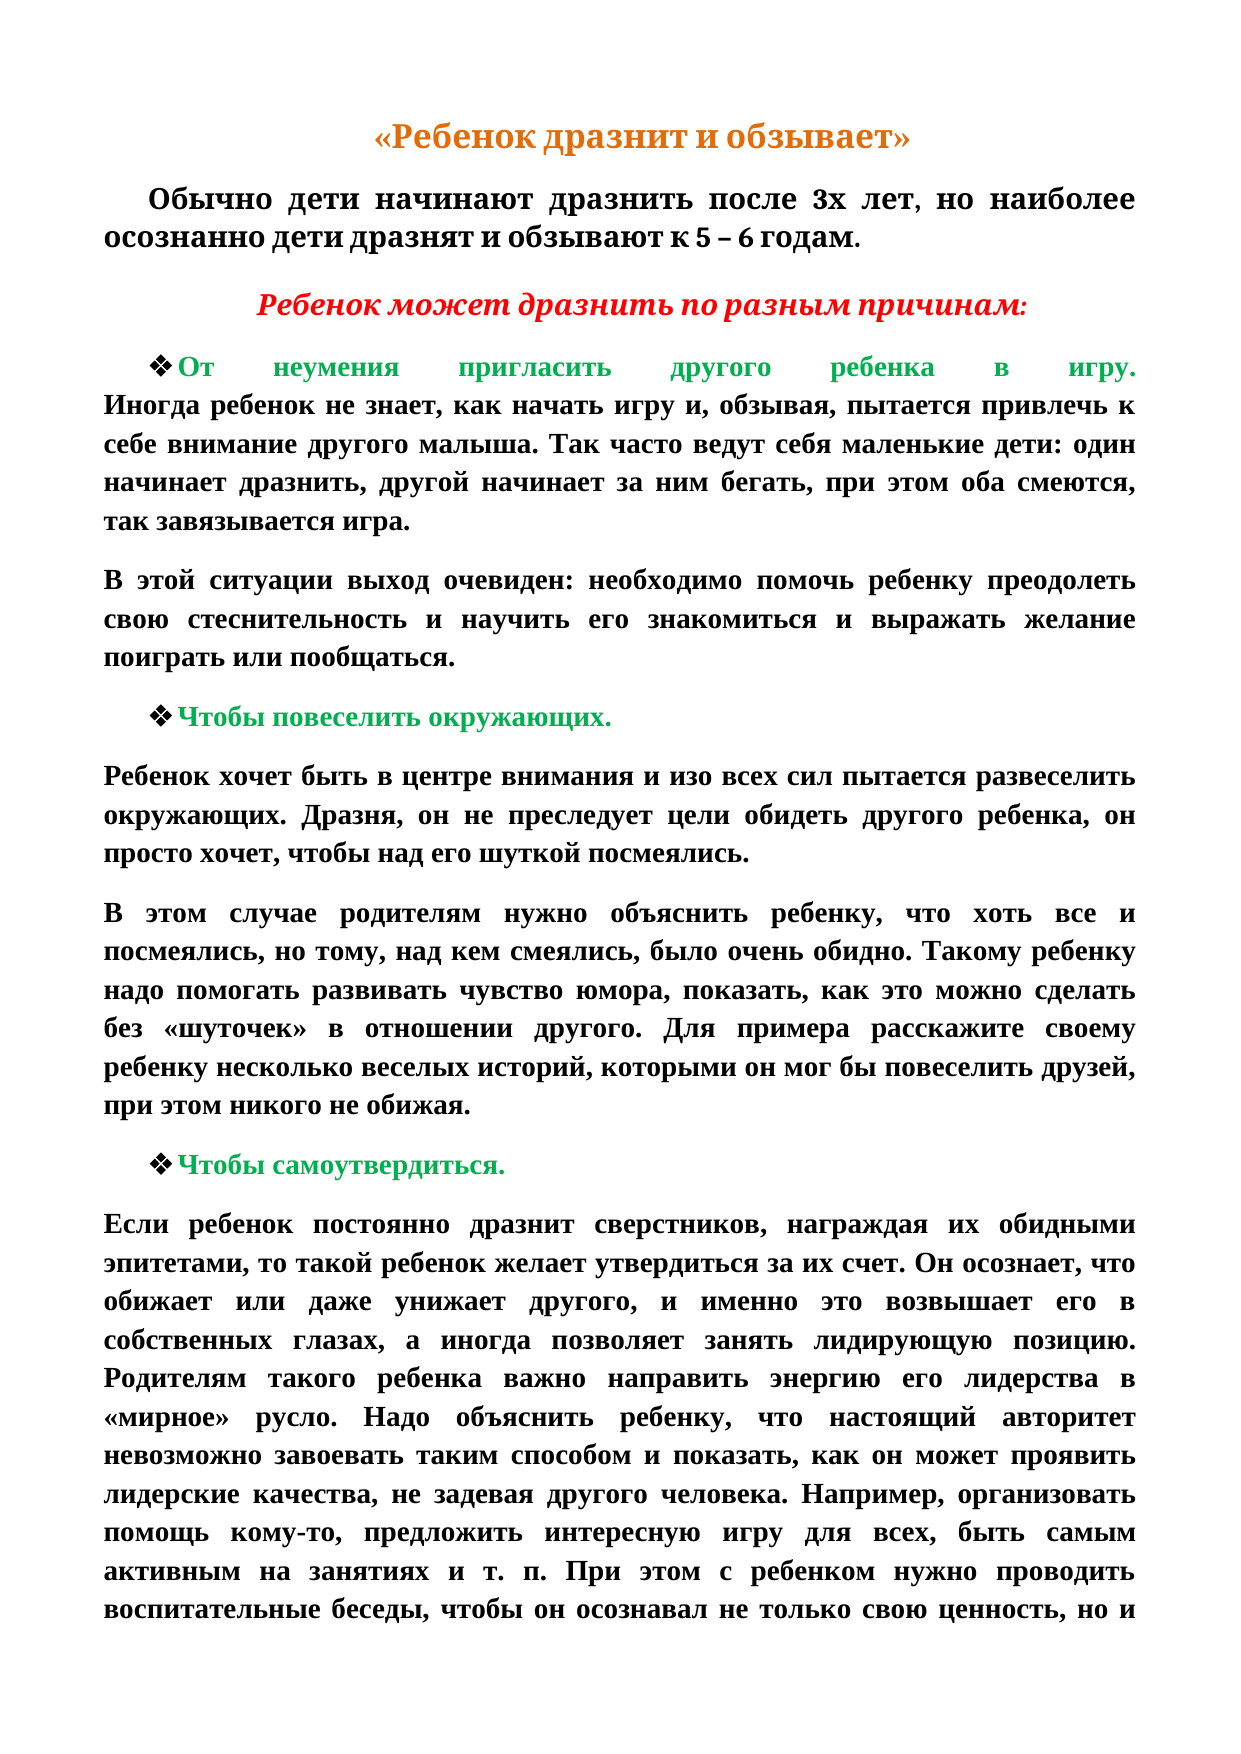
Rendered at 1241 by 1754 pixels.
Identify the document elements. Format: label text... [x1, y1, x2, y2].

list Чтобы повеселить окружающих. [103, 699, 1137, 732]
text В этом случае родителям нужно объяснить ребенку, что хоть все и посмеялись, но тому, над кем смеялись, было очень обидно. Такому ребенку надо помогать развивать чувство юмора, показать, как это можно сделать без «шуточек» в отношении другого. Для примера расскажите своему ребенку несколько веселых историй, которыми он мог бы повеселить друзей, при этом никого не обижая. [103, 895, 1137, 1121]
text Ребенок хочет быть в центре внимания и изо всех сил пытается развеселить окружающих. Дразня, он не преследует цели обидеть другого ребенка, он просто хочет, чтобы над его шуткой посмеялись. [103, 758, 1137, 869]
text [103, 1206, 1137, 1625]
list Чтобы самоутвердиться. [103, 1147, 1137, 1180]
text В этой ситуации выход очевиден: необходимо помочь ребенку преодолеть свою стеснительность и научить его знакомиться и выражать желание поиграть или пообщаться. [103, 562, 1137, 673]
text Ребенок может дразнить по разным причинам: [103, 289, 1137, 323]
list От неумения пригласить другого ребенка в игру. Иногда ребенок не знает, как начать игру и, обзывая, пытается привлечь к себе внимание другого малыша. Так часто ведут себя маленькие дети: один начинает дразнить, другой начинает за ним бегать, при этом оба смеются, так завязывается игра. [103, 349, 1137, 536]
text «Ребенок дразнит и обзывает» [103, 118, 1137, 156]
text Обычно дети начинают дразнить после 3х лет, но наиболее осознанно дети дразнят и обзывают к 5 – 6 годам. [103, 183, 1137, 255]
